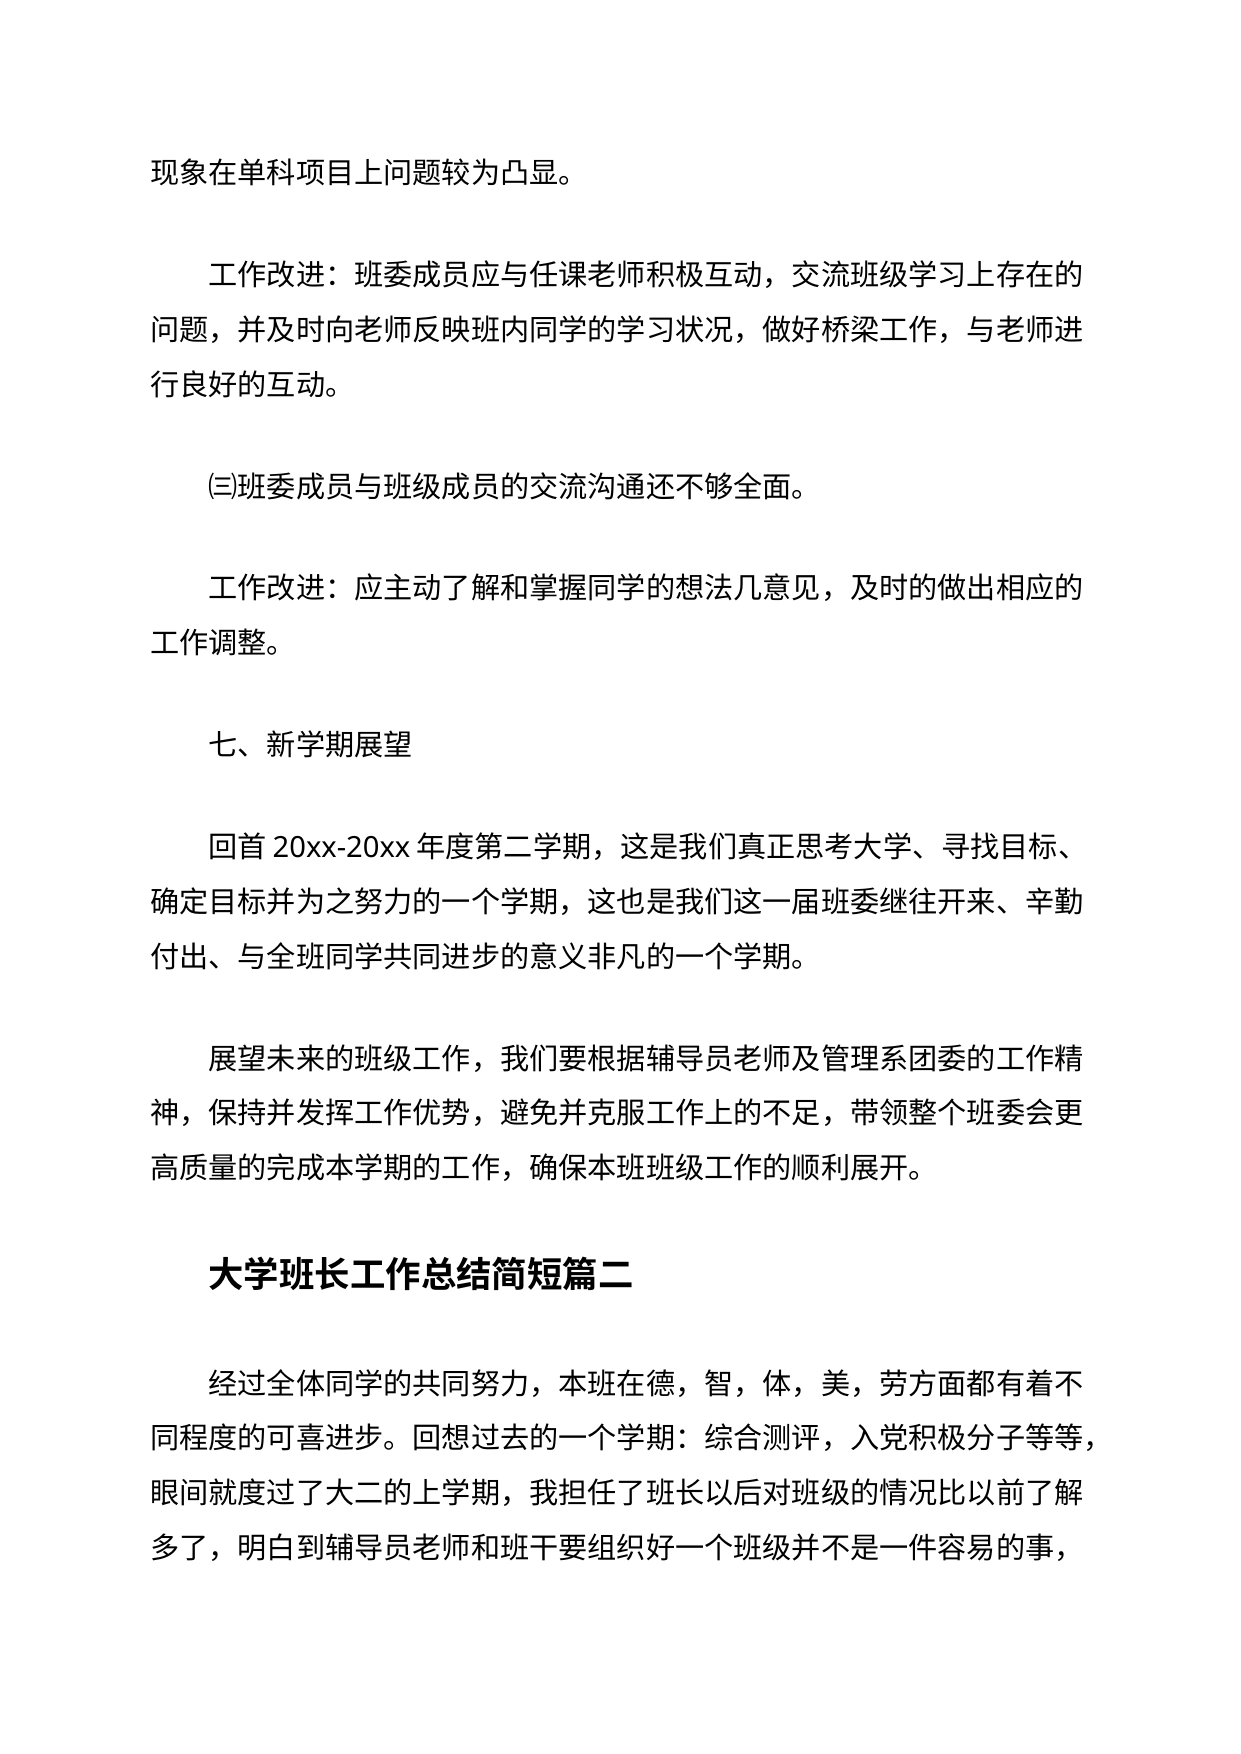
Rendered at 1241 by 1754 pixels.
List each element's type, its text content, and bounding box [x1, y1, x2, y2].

text 七、新学期展望 [150, 722, 1090, 764]
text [150, 1360, 1090, 1567]
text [150, 150, 1090, 192]
text 工作改进：应主动了解和掌握同学的想法几意见，及时的做出相应的工作调整。 [150, 565, 1090, 662]
text 工作改进：班委成员应与任课老师积极互动，交流班级学习上存在的问题，并及时向老师反映班内同学的学习状况，做好桥梁工作，与老师进行良好的互动。 [150, 252, 1090, 404]
text 展望未来的班级工作，我们要根据辅导员老师及管理系团委的工作精神，保持并发挥工作优势，避免并克服工作上的不足，带领整个班委会更高质量的完成本学期的工作，确保本班班级工作的顺利展开。 [150, 1035, 1090, 1187]
text 回首20xx-20xx年度第二学期，这是我们真正思考大学、寻找目标、确定目标并为之努力的一个学期，这也是我们这一届班委继往开来、辛勤付出、与全班同学共同进步的意义非凡的一个学期。 [150, 823, 1090, 976]
text ㈢班委成员与班级成员的交流沟通还不够全面。 [150, 463, 1090, 506]
text 大学班长工作总结简短篇二 [150, 1247, 1090, 1298]
